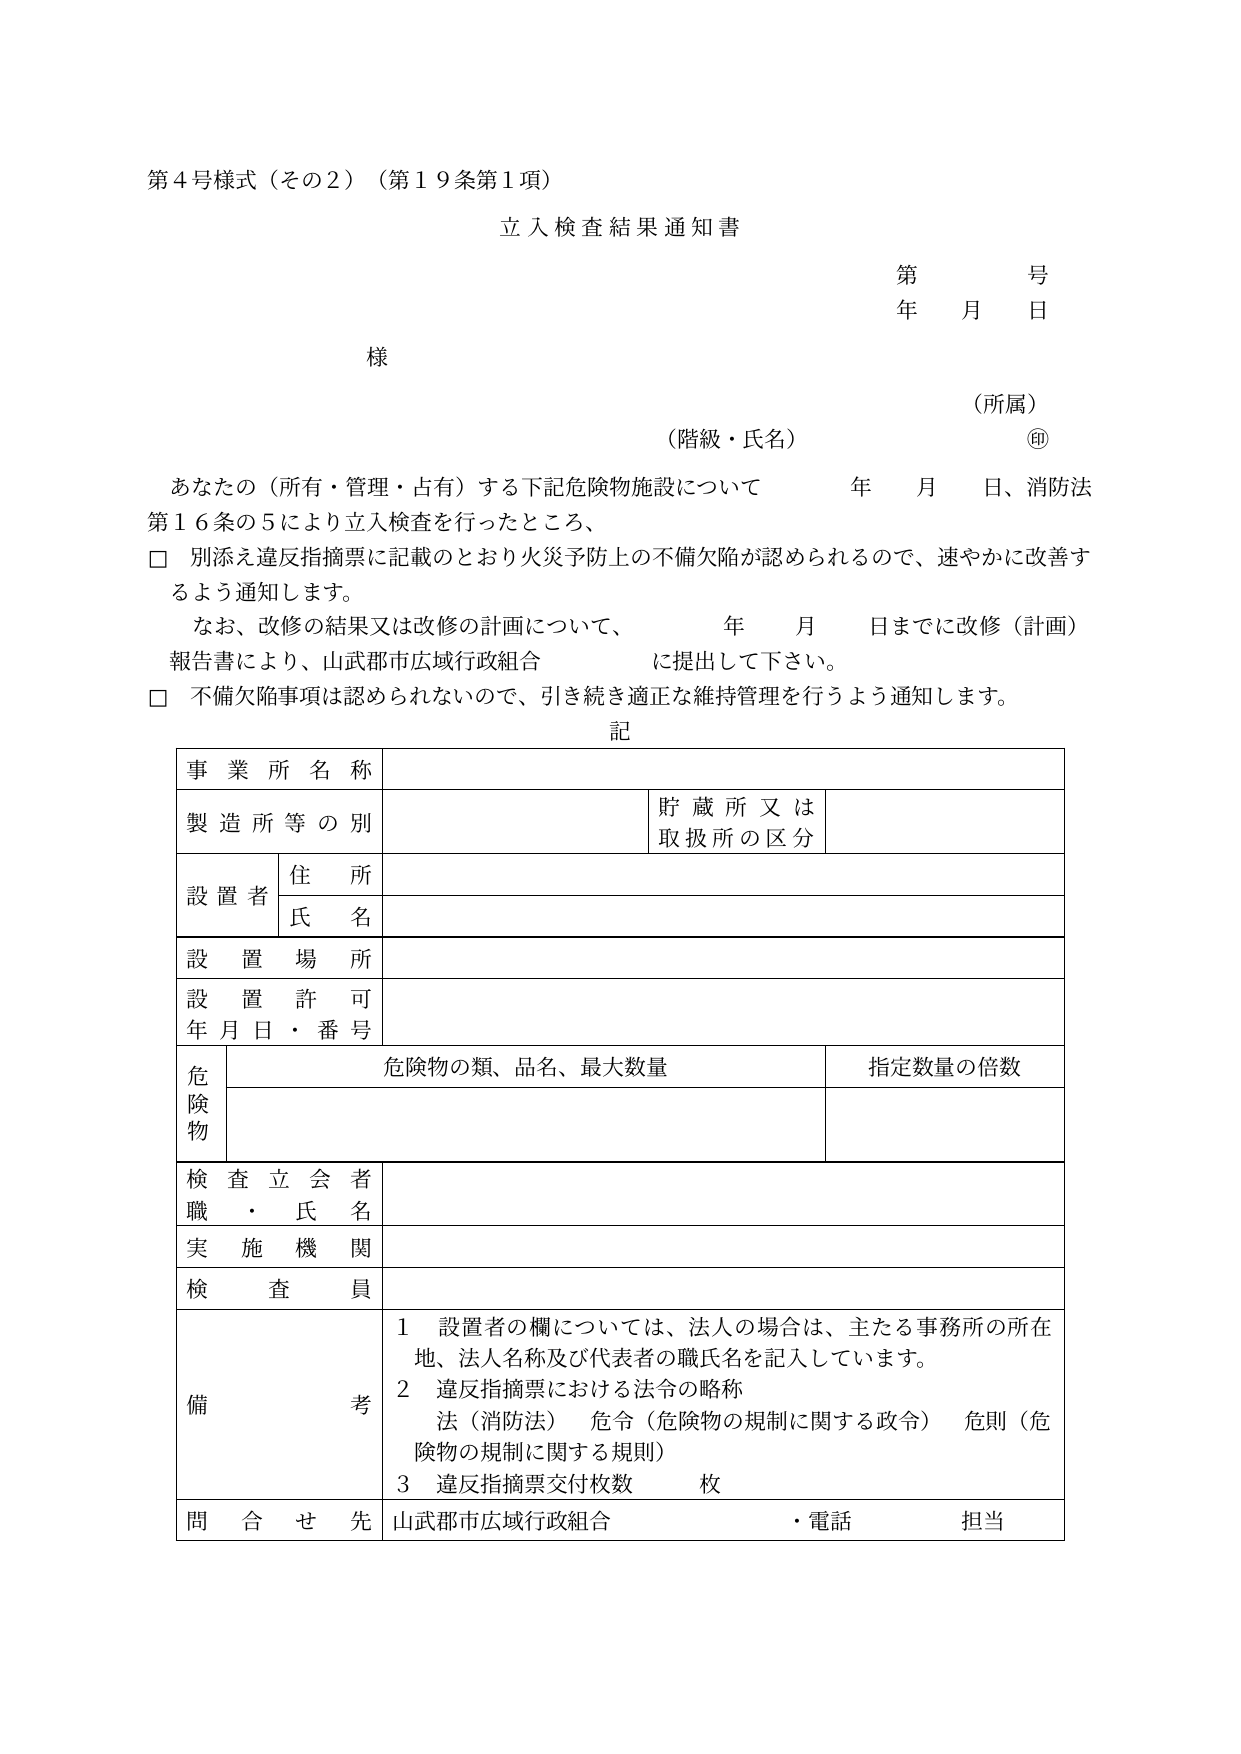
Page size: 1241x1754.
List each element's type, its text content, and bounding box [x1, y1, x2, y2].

table_cell 設置場所 [177, 938, 382, 978]
table_cell [383, 1163, 1064, 1225]
table_cell 検査立会者 職・氏名 [177, 1163, 382, 1225]
table_cell [383, 1268, 1064, 1309]
table_cell [383, 896, 1064, 936]
text □ 不備欠陥事項は認められないので、引き続き適正な維持管理を行うよう通知します。 [148, 678, 1092, 713]
table_cell [227, 1088, 825, 1161]
table_cell [826, 790, 1064, 853]
table_cell 貯蔵所又は 取扱所の区分 [649, 790, 825, 853]
text 立入検査結果通知書 [148, 209, 1092, 244]
text あなたの（所有・管理・占有）する下記危険物施設について 年 月 日、消防法第１６条の５により立入検査を行ったところ、 [148, 468, 1092, 538]
text （階級・氏名） ㊞ [148, 421, 1049, 456]
text （所属） [148, 386, 1049, 421]
table_cell [383, 790, 648, 853]
table_cell 検査員 [177, 1268, 382, 1309]
text 様 [148, 339, 1092, 373]
text □ 別添え違反指摘票に記載のとおり火災予防上の不備欠陥が認められるので、速やかに改善するよう通知します。 [148, 538, 1092, 608]
table_cell 備考 [177, 1310, 382, 1498]
text 年 月 日 [148, 291, 1049, 326]
table_cell [383, 1226, 1064, 1267]
table_cell 実施機関 [177, 1226, 382, 1267]
table_cell 住所 [279, 854, 382, 895]
table_cell 指定数量の倍数 [826, 1046, 1064, 1087]
text 記 [148, 713, 1092, 747]
table_cell 氏名 [279, 896, 382, 936]
table_cell 危険物 [177, 1046, 226, 1161]
text 第４号様式（その２）（第１９条第１項） [148, 162, 1092, 196]
table_header 事業所名称 [177, 749, 382, 789]
table_cell 問合せ先 [177, 1500, 382, 1540]
table_cell [826, 1088, 1064, 1161]
table_cell [383, 854, 1064, 895]
table_cell 製造所等の別 [177, 790, 382, 853]
table_header [383, 749, 1064, 789]
table_cell １ 設置者の欄については、法人の場合は、主たる事務所の所在地、法人名称及び代表者の職氏名を記入しています。 ２ 違反指摘票における法令の略称 法（消防法） 危令（危険物の規制に関する政令） 危則（危険物の規制に関する規則） ３ 違反指摘票交付枚数 枚 [383, 1310, 1064, 1498]
table_cell [383, 979, 1064, 1045]
table_cell 設置者 [177, 854, 278, 936]
table_cell 危険物の類、品名、最大数量 [227, 1046, 825, 1087]
table_cell 山武郡市広域行政組合 ・電話 担当 [383, 1500, 1064, 1540]
text 第 号 [148, 256, 1049, 291]
table_cell 設置許可 年月日・番号 [177, 979, 382, 1045]
text なお、改修の結果又は改修の計画について、 年 月 日までに改修（計画）報告書により、山武郡市広域行政組合 に提出して下さい。 [148, 608, 1092, 678]
table_cell [383, 938, 1064, 978]
